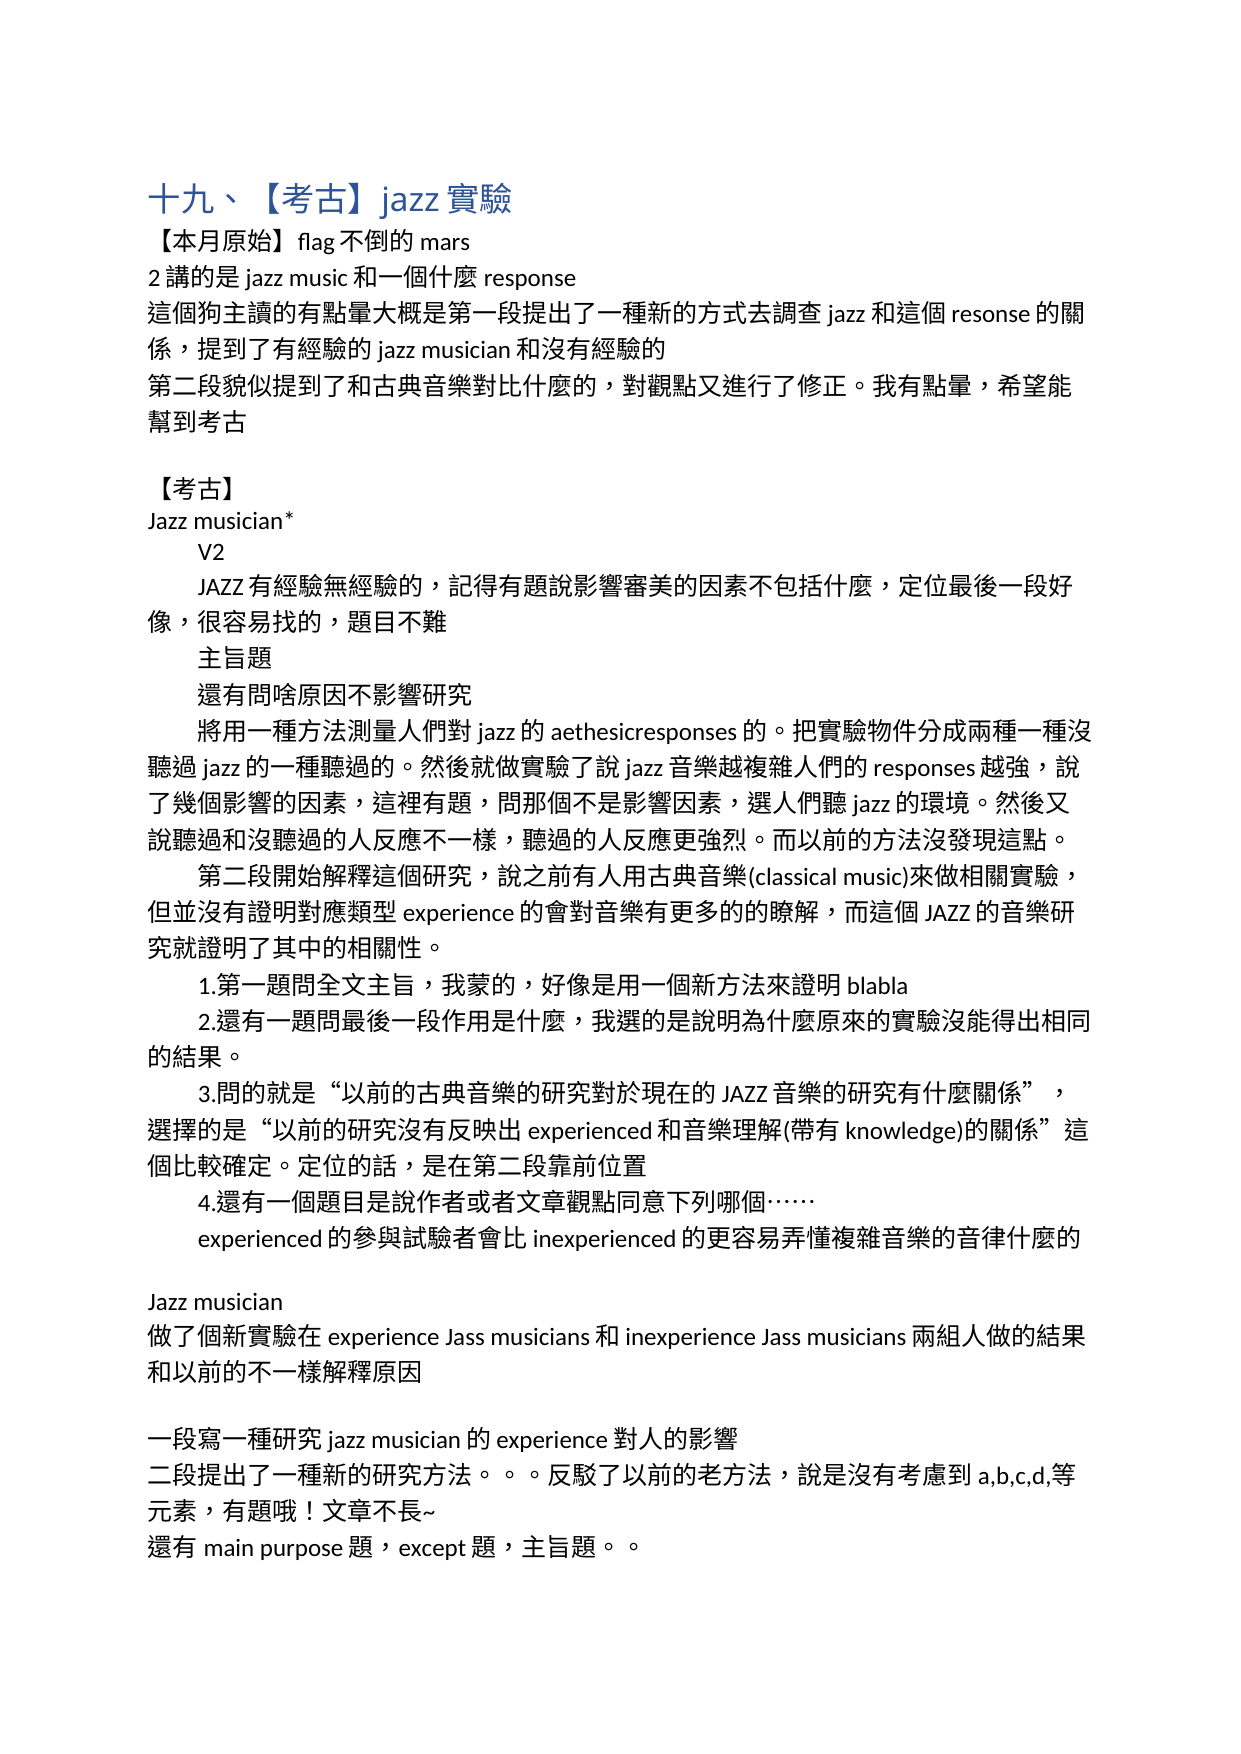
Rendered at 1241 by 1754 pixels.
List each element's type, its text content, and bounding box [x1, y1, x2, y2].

text 【考古】 [148, 469, 1093, 505]
text 還有問啥原因不影響研究 [148, 675, 1093, 711]
text V2 [148, 536, 1093, 566]
text 第二段開始解釋這個研究，說之前有人用古典音樂(classical music)來做相關實驗，但並沒有證明對應類型experience的會對音樂有更多的的瞭解，而這個JAZZ的音樂研究就證明了其中的相關性。 [148, 856, 1093, 965]
text 4.還有一個題目是說作者或者文章觀點同意下列哪個…… [148, 1183, 1093, 1219]
text 【本月原始】flag不倒的mars [148, 221, 1093, 257]
text 第二段貌似提到了和古典音樂對比什麼的，對觀點又進行了修正。我有點暈，希望能幫到考古 [148, 366, 1093, 438]
text experienced的參與試驗者會比inexperienced的更容易弄懂複雜音樂的音律什麼的 [148, 1219, 1093, 1255]
text 還有 main purpose題，except題，主旨題。。 [148, 1528, 1093, 1564]
text 主旨題 [148, 639, 1093, 675]
text 二段提出了一種新的研究方法。。。反駁了以前的老方法，說是沒有考慮到a,b,c,d,等元素，有題哦！文章不長~ [148, 1455, 1093, 1528]
text 將用一種方法測量人們對jazz的aethesicresponses的。把實驗物件分成兩種一種沒聽過jazz的一種聽過的。然後就做實驗了說jazz音樂越複雜人們的responses越強，說了幾個影響的因素，這裡有題，問那個不是影響因素，選人們聽jazz的環境。然後又說聽過和沒聽過的人反應不一樣，聽過的人反應更強烈。而以前的方法沒發現這點。 [148, 711, 1093, 856]
text 2.還有一題問最後一段作用是什麼，我選的是說明為什麼原來的實驗沒能得出相同的結果。 [148, 1001, 1093, 1074]
text Jazz musician [148, 1286, 1093, 1316]
text 這個狗主讀的有點暈大概是第一段提出了一種新的方式去調查jazz 和這個resonse的關係，提到了有經驗的jazz musician和沒有經驗的 [148, 293, 1093, 366]
text 做了個新實驗在experience Jass musicians和inexperience Jass musicians兩組人做的結果和以前的不一樣解釋原因 [148, 1316, 1093, 1389]
text JAZZ有經驗無經驗的，記得有題說影響審美的因素不包括什麼，定位最後一段好像，很容易找的，題目不難 [148, 566, 1093, 639]
subtitle 十九、【考古】jazz實驗 [148, 173, 1093, 221]
text 一段寫一種研究jazz musician的experience對人的影響 [148, 1419, 1093, 1455]
text 1.第一題問全文主旨，我蒙的，好像是用一個新方法來證明blabla [148, 965, 1093, 1001]
text 2講的是jazz music 和一個什麼response [148, 257, 1093, 293]
text 3.問的就是“以前的古典音樂的研究對於現在的JAZZ音樂的研究有什麼關係”，選擇的是“以前的研究沒有反映出experienced和音樂理解(帶有knowledge)的關係”這個比較確定。定位的話，是在第二段靠前位置 [148, 1074, 1093, 1183]
text Jazz musician* [148, 505, 1093, 536]
